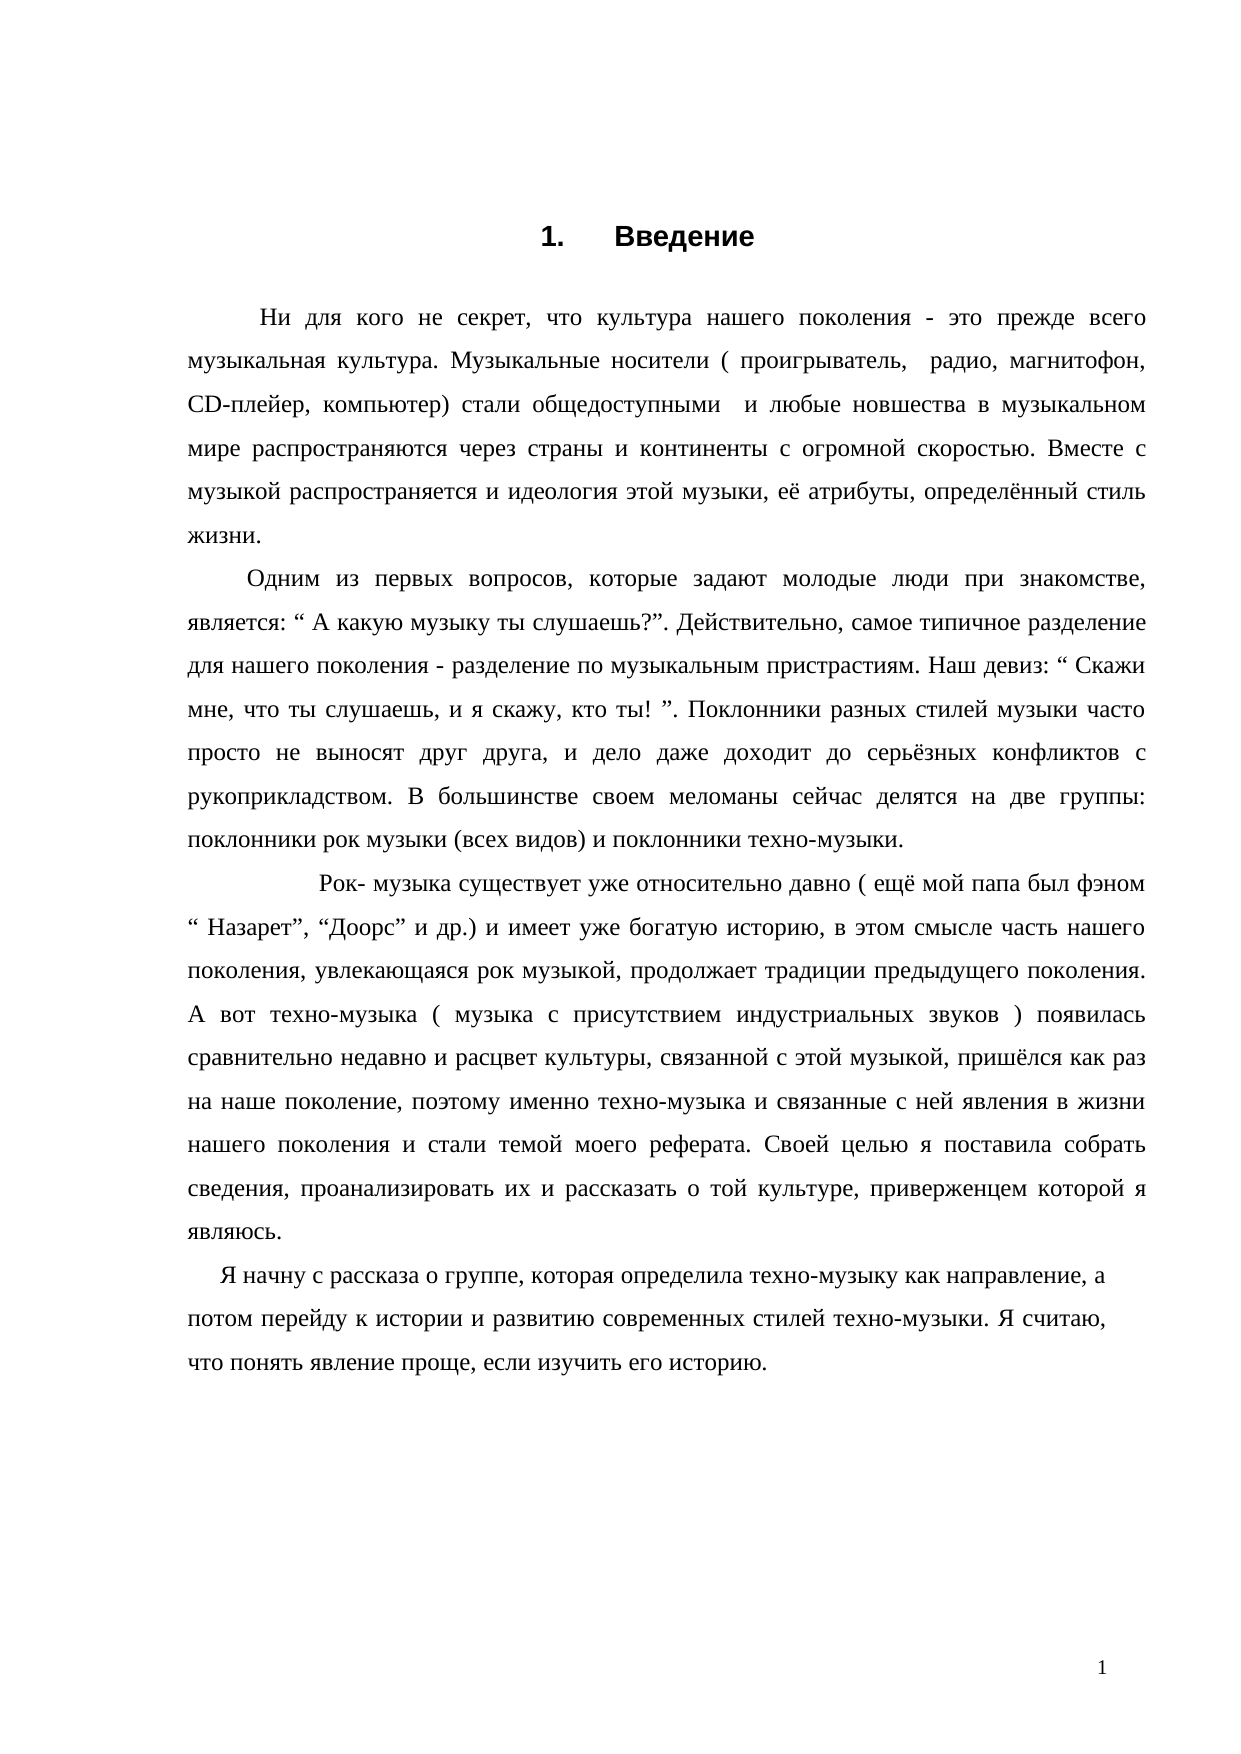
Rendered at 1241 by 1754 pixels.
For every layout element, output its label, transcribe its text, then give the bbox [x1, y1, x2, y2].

text Одним из первых вопросов, которые задают молодые люди при знакомстве, является: “ А какую музыку ты слушаешь?”. Действительно, самое типичное разделение для нашего поколения - разделение по музыкальным пристрастиям. Наш девиз: “ Скажи мне, что ты слушаешь, и я скажу, кто ты! ”. Поклонники разных стилей музыки часто просто не выносят друг друга, и дело даже доходит до серьёзных конфликтов с рукоприкладством. В большинстве своем меломаны сейчас делятся на две группы: поклонники рок музыки (всех видов) и поклонники техно-музыки. [187, 563, 1147, 853]
text Ни для кого не секрет, что культура нашего поколения - это прежде всего музыкальная культура. Музыкальные носители ( проигрыватель, радио, магнитофон, СD-плейер, компьютер) стали общедоступными и любые новшества в музыкальном мире распространяются через страны и континенты с огромной скоростью. Вместе с музыкой распространяется и идеология этой музыки, её атрибуты, определённый стиль жизни. [187, 302, 1147, 549]
subtitle Введение [187, 218, 1107, 252]
text Рок- музыка существует уже относительно давно ( ещё мой папа был фэном “ Назарет”, “Доорс” и др.) и имеет уже богатую историю, в этом смысле часть нашего поколения, увлекающаяся рок музыкой, продолжает традиции предыдущего поколения. А вот техно-музыка ( музыка с присутствием индустриальных звуков ) появилась сравнительно недавно и расцвет культуры, связанной с этой музыкой, пришёлся как раз на наше поколение, поэтому именно техно-музыка и связанные с ней явления в жизни нашего поколения и стали темой моего реферата. Своей целью я поставила собрать сведения, проанализировать их и рассказать о той культуре, приверженцем которой я являюсь. [187, 868, 1147, 1245]
text Я начну с рассказа о группе, которая определила техно-музыку как направление, а потом перейду к истории и развитию современных стилей техно-музыки. Я считаю, что понять явление проще, если изучить его историю. [187, 1260, 1107, 1376]
